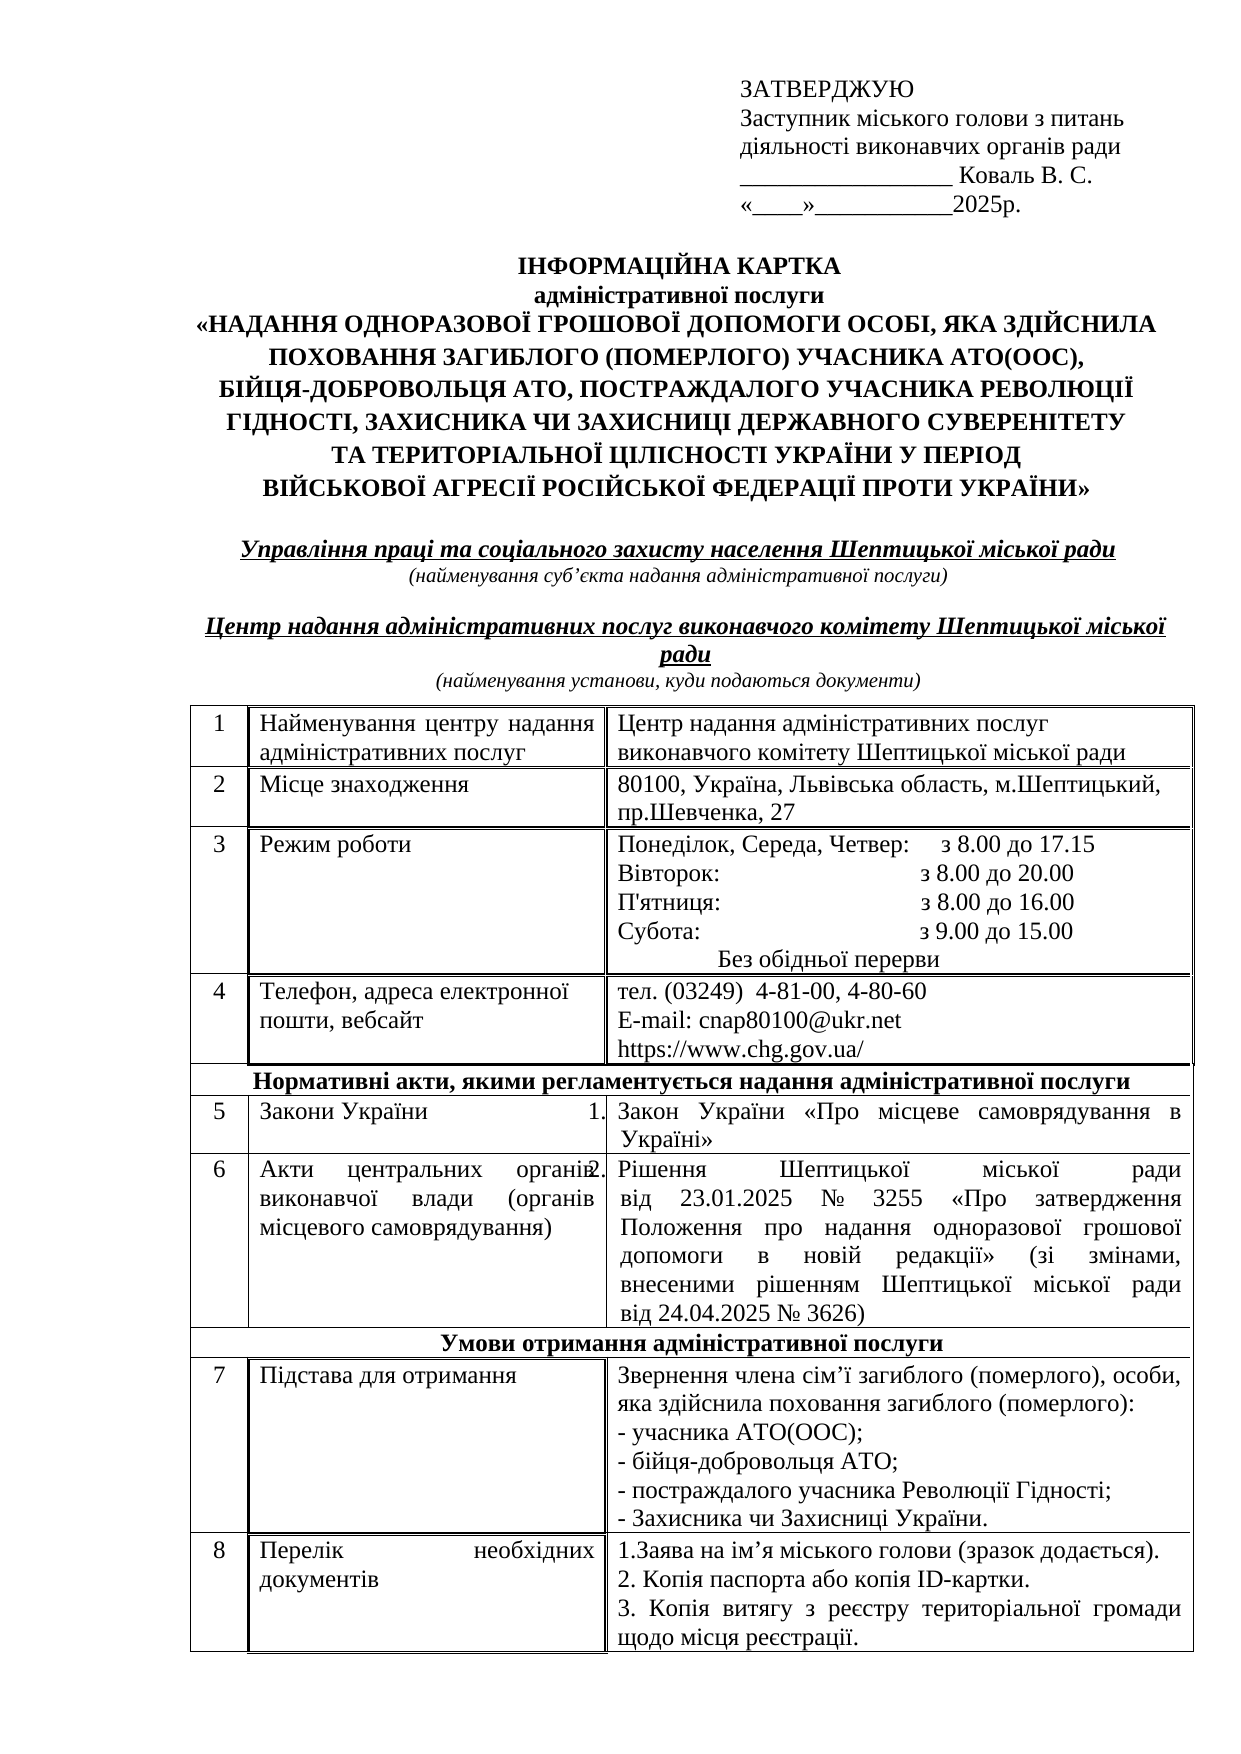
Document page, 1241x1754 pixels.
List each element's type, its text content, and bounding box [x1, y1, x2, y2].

table_cell 80100, Україна, Львівська область, м.Шептицький, пр.Шевченка, 27 [606, 766, 1193, 826]
table_cell Підстава для отримання [250, 1360, 604, 1532]
text «____»___________2025р. [177, 189, 1181, 218]
text ВІЙСЬКОВОЇ АГРЕСІЇ РОСІЙСЬКОЇ ФЕДЕРАЦІЇ ПРОТИ УКРАЇНИ» [192, 473, 1161, 501]
table_cell Понедiлок, Середа, Четвер: з 8.00 до 17.15 Вiвторок: з 8.00 до 20.00 П'ятниця: з 8.00 до 16.00 Субота: з 9.00 до 15.00 Без обідньої перерви [608, 826, 1192, 973]
text адміністративної послуги [177, 280, 1181, 309]
text Управління праці та соціального захисту населення Шептицької міської ради [177, 534, 1181, 563]
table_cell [608, 1532, 1193, 1651]
text (найменування суб’єкта надання адміністративної послуги) [177, 563, 1181, 587]
table_header 1 [191, 706, 247, 766]
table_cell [250, 1536, 604, 1651]
text Заступник міського голови з питань [177, 103, 1181, 131]
text _________________ Коваль В. С. [177, 160, 1181, 189]
text ЗАТВЕРДЖУЮ [177, 74, 1181, 103]
table_cell Умови отримання адміністративної послуги [191, 1327, 1193, 1357]
table_cell Місце знаходження [250, 769, 604, 826]
table_cell Закони України [249, 1096, 606, 1153]
table_cell 2 [191, 767, 247, 826]
table_cell 8 [191, 1533, 247, 1651]
table_header Центр надання адміністративних послуг виконавчого комітету Шептицької міської ради [608, 708, 1192, 766]
text Центр надання адміністративних послуг виконавчого комітету Шептицької міської ради [177, 611, 1196, 668]
table_cell Закон України «Про місцеве самоврядування в Україні» [607, 1095, 1193, 1153]
table_cell 4 [191, 974, 247, 1063]
table_cell Звернення члена сім’ї загиблого (померлого), особи, яка здійснила поховання загиблого (померлого): - учасника АТО(ООС); - бійця-добровольця АТО; - постраждалого учасника Революції Гідності; - Захисника чи Захисниці України. [608, 1357, 1193, 1532]
table_cell Рішення Шептицької міської ради від 23.01.2025 № 3255 «Про затвердження Положення про надання одноразової грошової допомоги в новій редакції» (зі змінами, внесеними рішенням Шептицької міської ради від 24.04.2025 № 3626) [607, 1153, 1193, 1327]
text БІЙЦЯ-ДОБРОВОЛЬЦЯ АТО, ПОСТРАЖДАЛОГО УЧАСНИКА РЕВОЛЮЦІЇ ГІДНОСТІ, ЗАХИСНИКА ЧИ ЗАХИСНИЦІ ДЕРЖАВНОГО СУВЕРЕНІТЕТУ [192, 374, 1161, 436]
table_cell Нормативні акти, якими регламентується надання адміністративної послуги [191, 1063, 1193, 1095]
text «НАДАННЯ ОДНОРАЗОВОЇ ГРОШОВОЇ ДОПОМОГИ ОСОБІ, ЯКА ЗДІЙСНИЛА ПОХОВАННЯ ЗАГИБЛОГО (ПОМЕРЛОГО) УЧАСНИКА АТО(ООС), [192, 309, 1161, 370]
table_cell 7 [191, 1358, 247, 1532]
table_cell Акти центральних органів виконавчої влади (органів місцевого самоврядування) [249, 1154, 606, 1327]
table_cell Режим роботи [250, 830, 604, 973]
text (найменування установи, куди подаються документи) [177, 668, 1181, 692]
text діяльності виконавчих органів ради [177, 131, 1181, 160]
table_header Найменування центру надання адміністративних послуг [250, 708, 604, 766]
table_cell 3 [191, 827, 247, 973]
table_cell тел. (03249) 4-81-00, 4-80-60 E-mail: cnap80100@ukr.net https://www.chg.gov.ua/ [608, 973, 1192, 1063]
table_cell 5 [191, 1096, 248, 1153]
text ІНФОРМАЦІЙНА КАРТКА [177, 251, 1181, 280]
table_cell 6 [191, 1154, 248, 1327]
text ТА ТЕРИТОРІАЛЬНОЇ ЦІЛІСНОСТІ УКРАЇНИ У ПЕРІОД [192, 440, 1161, 468]
table_cell Телефон, адреса електронної пошти, вебсайт [250, 977, 604, 1063]
